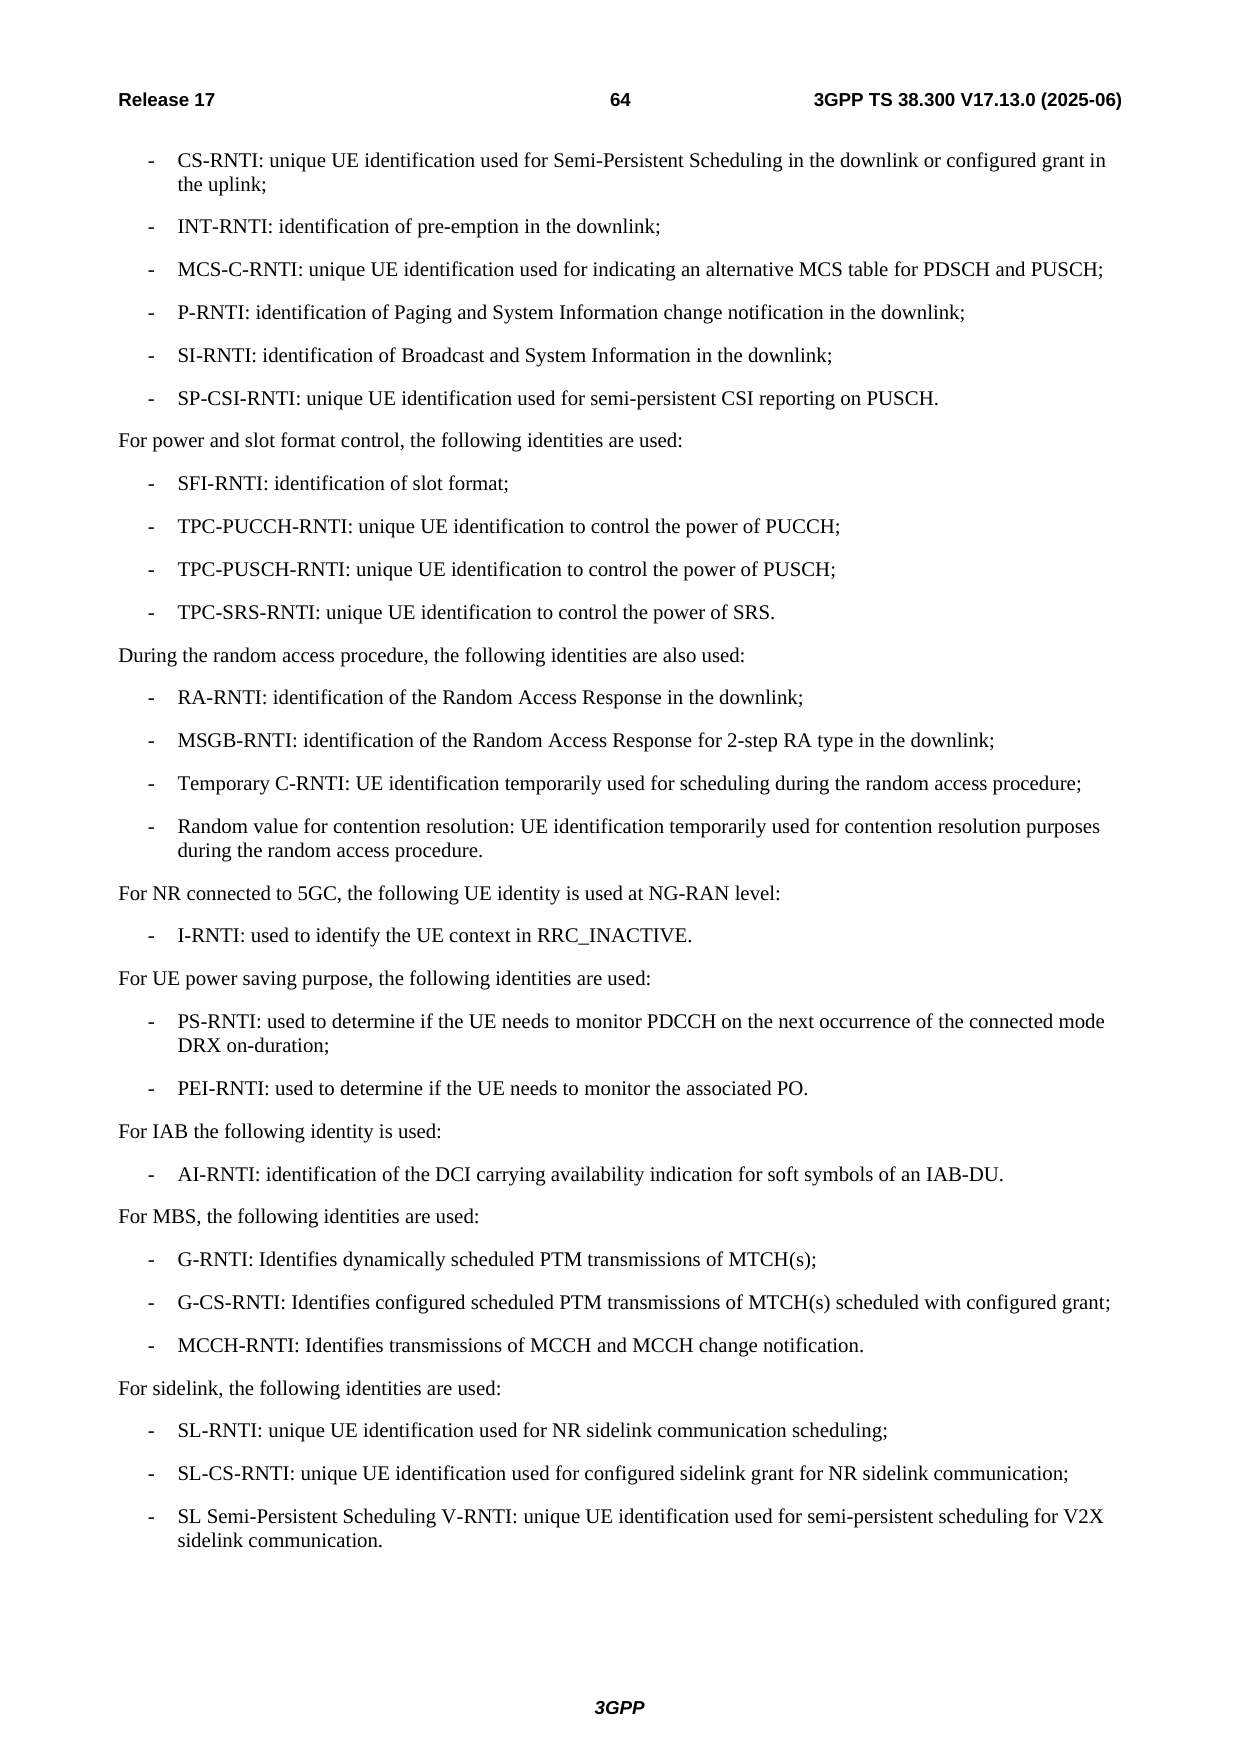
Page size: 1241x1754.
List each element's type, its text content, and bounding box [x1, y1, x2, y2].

text - SP-CSI-RNTI: unique UE identification used for semi-persistent CSI reporting on PUSCH. [148, 386, 1122, 410]
text - G-RNTI: Identifies dynamically scheduled PTM transmissions of MTCH(s); [148, 1247, 1122, 1271]
text - SL-RNTI: unique UE identification used for NR sidelink communication scheduling; [148, 1418, 1122, 1442]
text - SL Semi-Persistent Scheduling V-RNTI: unique UE identification used for semi-persistent scheduling for V2X sidelink communication. [148, 1504, 1122, 1552]
text - TPC-PUCCH-RNTI: unique UE identification to control the power of PUCCH; [148, 514, 1122, 538]
text - PS-RNTI: used to determine if the UE needs to monitor PDCCH on the next occurrence of the connected mode DRX on-duration; [148, 1009, 1122, 1057]
text For UE power saving purpose, the following identities are used: [118, 966, 1122, 990]
text - SI-RNTI: identification of Broadcast and System Information in the downlink; [148, 343, 1122, 367]
text For IAB the following identity is used: [118, 1119, 1122, 1143]
text - INT-RNTI: identification of pre-emption in the downlink; [148, 214, 1122, 238]
text - MSGB-RNTI: identification of the Random Access Response for 2-step RA type in the downlink; [148, 728, 1122, 752]
text - MCCH-RNTI: Identifies transmissions of MCCH and MCCH change notification. [148, 1333, 1122, 1357]
text - G-CS-RNTI: Identifies configured scheduled PTM transmissions of MTCH(s) scheduled with configured grant; [148, 1290, 1122, 1314]
text - I-RNTI: used to identify the UE context in RRC_INACTIVE. [148, 923, 1122, 947]
text - PEI-RNTI: used to determine if the UE needs to monitor the associated PO. [148, 1076, 1122, 1100]
text During the random access procedure, the following identities are also used: [118, 642, 1122, 667]
text For sidelink, the following identities are used: [118, 1376, 1122, 1400]
text - SFI-RNTI: identification of slot format; [148, 471, 1122, 495]
text - AI-RNTI: identification of the DCI carrying availability indication for soft symbols of an IAB-DU. [148, 1162, 1122, 1186]
text For power and slot format control, the following identities are used: [118, 428, 1122, 452]
text - MCS-C-RNTI: unique UE identification used for indicating an alternative MCS table for PDSCH and PUSCH; [148, 257, 1122, 281]
text - P-RNTI: identification of Paging and System Information change notification in the downlink; [148, 300, 1122, 324]
text - CS-RNTI: unique UE identification used for Semi-Persistent Scheduling in the downlink or configured grant in the uplink; [148, 147, 1122, 196]
text - Temporary C-RNTI: UE identification temporarily used for scheduling during the random access procedure; [148, 771, 1122, 795]
text - TPC-PUSCH-RNTI: unique UE identification to control the power of PUSCH; [148, 557, 1122, 581]
text - Random value for contention resolution: UE identification temporarily used for contention resolution purposes during the random access procedure. [148, 814, 1122, 862]
text - SL-CS-RNTI: unique UE identification used for configured sidelink grant for NR sidelink communication; [148, 1461, 1122, 1485]
text - TPC-SRS-RNTI: unique UE identification to control the power of SRS. [148, 600, 1122, 624]
text For MBS, the following identities are used: [118, 1204, 1122, 1228]
text For NR connected to 5GC, the following UE identity is used at NG-RAN level: [118, 881, 1122, 905]
text - RA-RNTI: identification of the Random Access Response in the downlink; [148, 685, 1122, 709]
